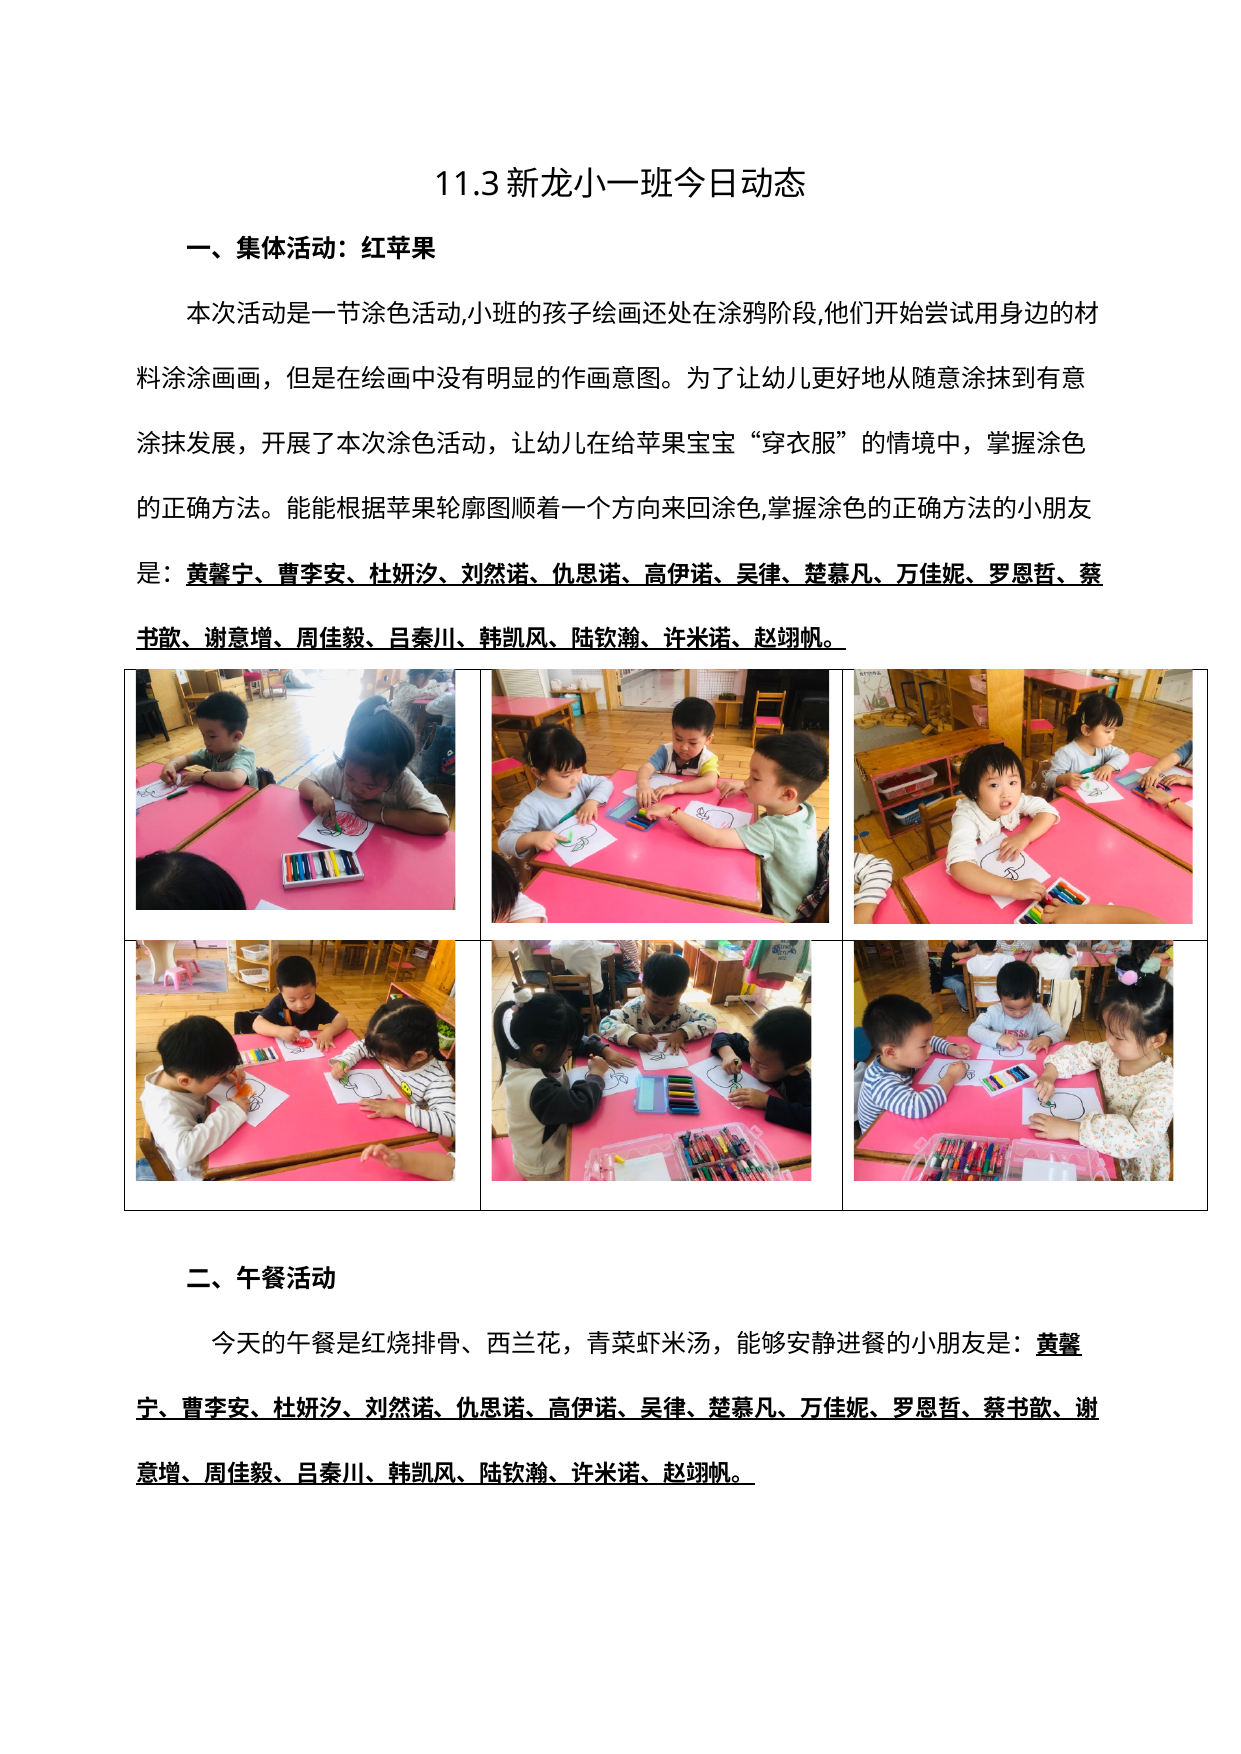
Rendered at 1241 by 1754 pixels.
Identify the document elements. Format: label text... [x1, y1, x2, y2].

table_cell [125, 941, 480, 1210]
picture [853, 669, 1193, 924]
picture [135, 669, 456, 910]
table_cell [843, 941, 1207, 1210]
text 二、午餐活动 [136, 1244, 1104, 1309]
text 11.3新龙小一班今日动态 [136, 149, 1104, 214]
table_header [125, 670, 480, 939]
table_cell [481, 941, 842, 1210]
table_header [481, 670, 842, 939]
picture [491, 669, 830, 923]
table_header [843, 670, 1207, 939]
picture [135, 940, 456, 1181]
text 今天的午餐是红烧排骨、西兰花，青菜虾米汤，能够安静进餐的小朋友是：黄馨宁、曹李安、杜妍汐、刘然诺、仇思诺、高伊诺、吴律、楚慕凡、万佳妮、罗恩哲、蔡书歆、谢意增、周佳毅、吕秦川、韩凯风、陆钦瀚、许米诺、赵翊帆。 [136, 1309, 1104, 1504]
text 一、集体活动：红苹果 [136, 214, 1104, 279]
picture [491, 940, 812, 1181]
picture [853, 940, 1174, 1181]
text 本次活动是一节涂色活动,小班的孩子绘画还处在涂鸦阶段,他们开始尝试用身边的材料涂涂画画，但是在绘画中没有明显的作画意图。为了让幼儿更好地从随意涂抹到有意涂抹发展，开展了本次涂色活动，让幼儿在给苹果宝宝“穿衣服”的情境中，掌握涂色的正确方法。能能根据苹果轮廓图顺着一个方向来回涂色,掌握涂色的正确方法的小朋友是：黄馨宁、曹李安、杜妍汐、刘然诺、仇思诺、高伊诺、吴律、楚慕凡、万佳妮、罗恩哲、蔡书歆、谢意增、周佳毅、吕秦川、韩凯风、陆钦瀚、许米诺、赵翊帆。 [136, 279, 1104, 669]
